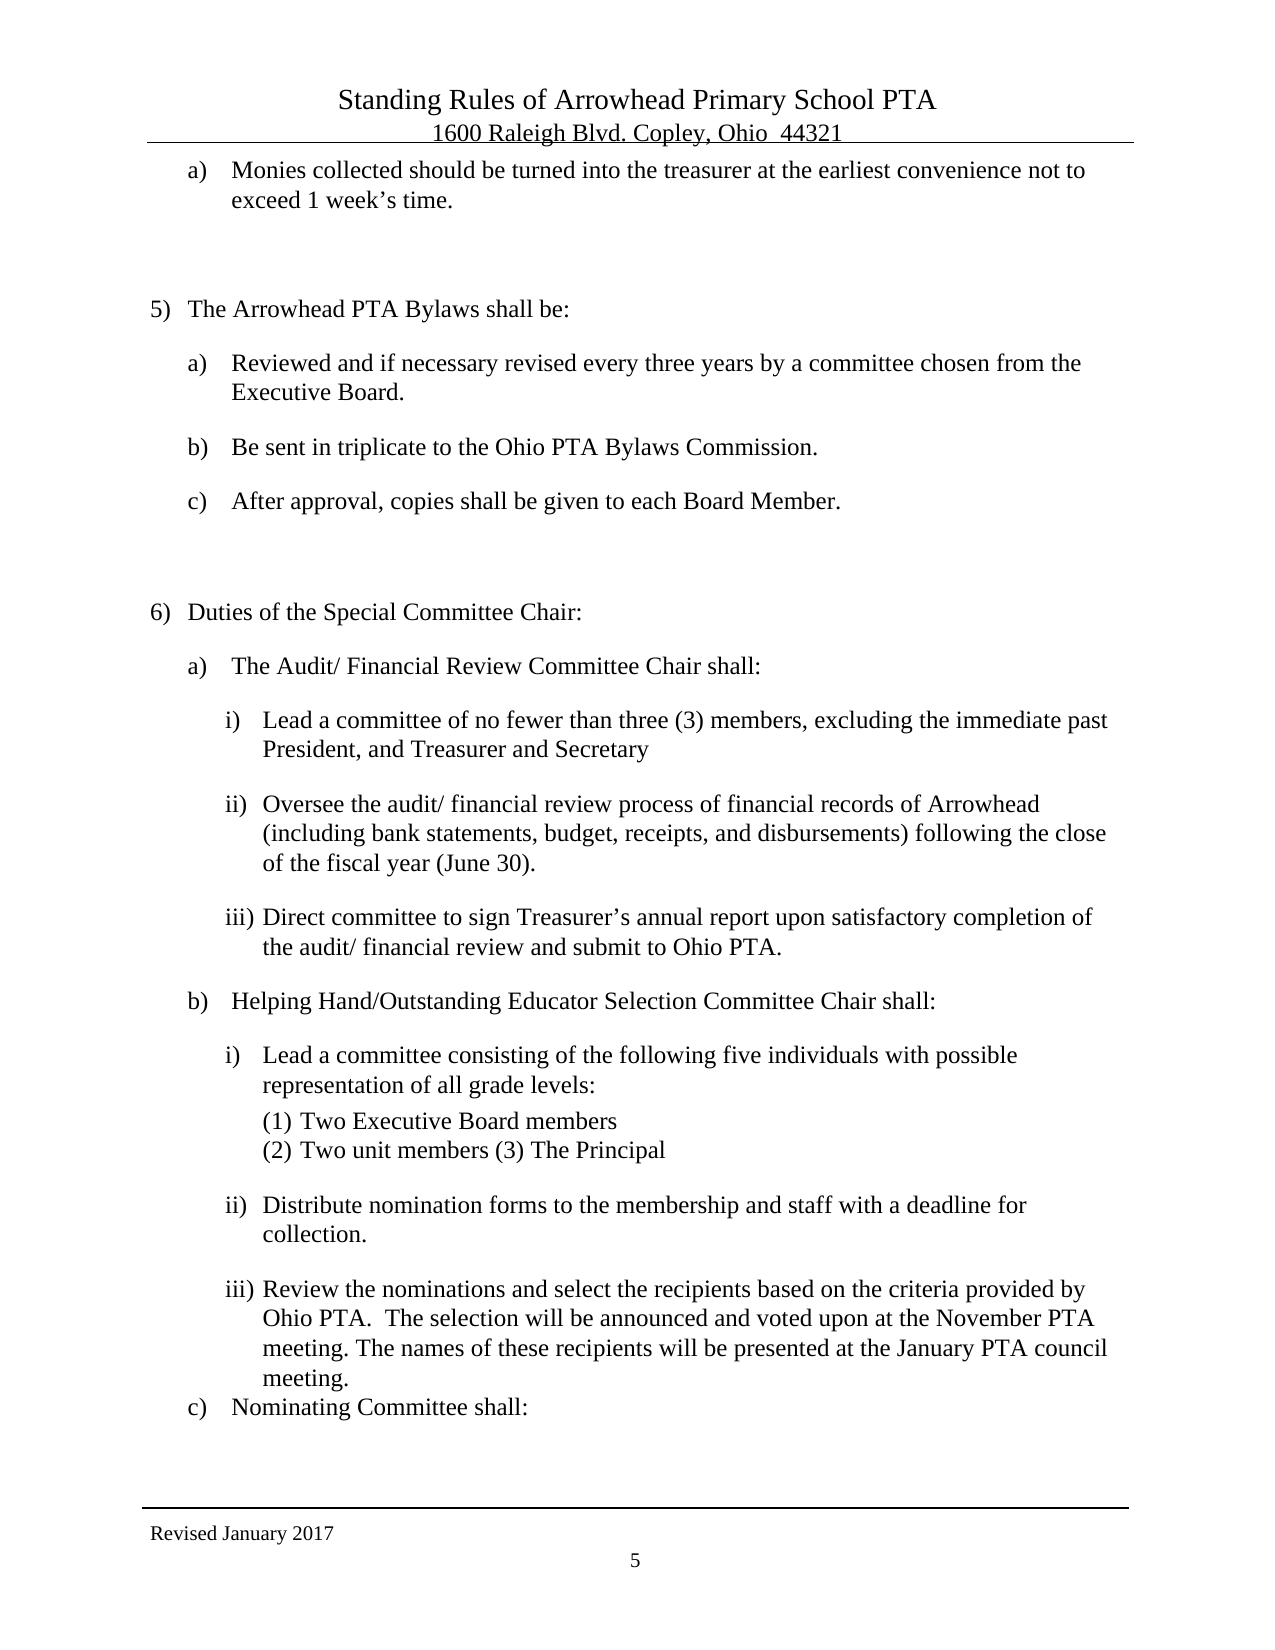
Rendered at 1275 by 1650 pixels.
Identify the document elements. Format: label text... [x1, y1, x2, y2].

list Two Executive Board members [262, 1106, 824, 1134]
list Monies collected should be turned into the treasurer at the earliest convenience not to exceed 1 week’s time. [187, 155, 1124, 213]
list Oversee the audit/ financial review process of financial records of Arrowhead (including bank statements, budget, receipts, and disbursements) following the close of the fiscal year (June 30). [225, 789, 1124, 877]
list After approval, copies shall be given to each Board Member. [187, 486, 1124, 515]
list Two unit members (3) The Principal [262, 1136, 824, 1164]
list The Arrowhead PTA Bylaws shall be: [150, 294, 1124, 322]
list Direct committee to sign Treasurer’s annual report upon satisfactory completion of the audit/ financial review and submit to Ohio PTA. [225, 902, 1124, 961]
list Lead a committee of no fewer than three (3) members, excluding the immediate past President, and Treasurer and Secretary [225, 705, 1124, 763]
list Helping Hand/Outstanding Educator Selection Committee Chair shall: [187, 986, 1124, 1015]
list Be sent in triplicate to the Ohio PTA Bylaws Commission. [187, 432, 1124, 461]
list Reviewed and if necessary revised every three years by a committee chosen from the Executive Board. [187, 348, 1124, 406]
list Duties of the Special Committee Chair: [150, 597, 1124, 625]
list Lead a committee consisting of the following five individuals with possible representation of all grade levels: [225, 1041, 1124, 1099]
list Review the nominations and select the recipients based on the criteria provided by Ohio PTA. The selection will be announced and voted upon at the November PTA meeting. The names of these recipients will be presented at the January PTA council meeting. [225, 1274, 1124, 1391]
list The Audit/ Financial Review Committee Chair shall: [187, 651, 1124, 680]
list Nominating Committee shall: [187, 1392, 1124, 1421]
list Distribute nomination forms to the membership and staff with a deadline for collection. [225, 1190, 1124, 1248]
